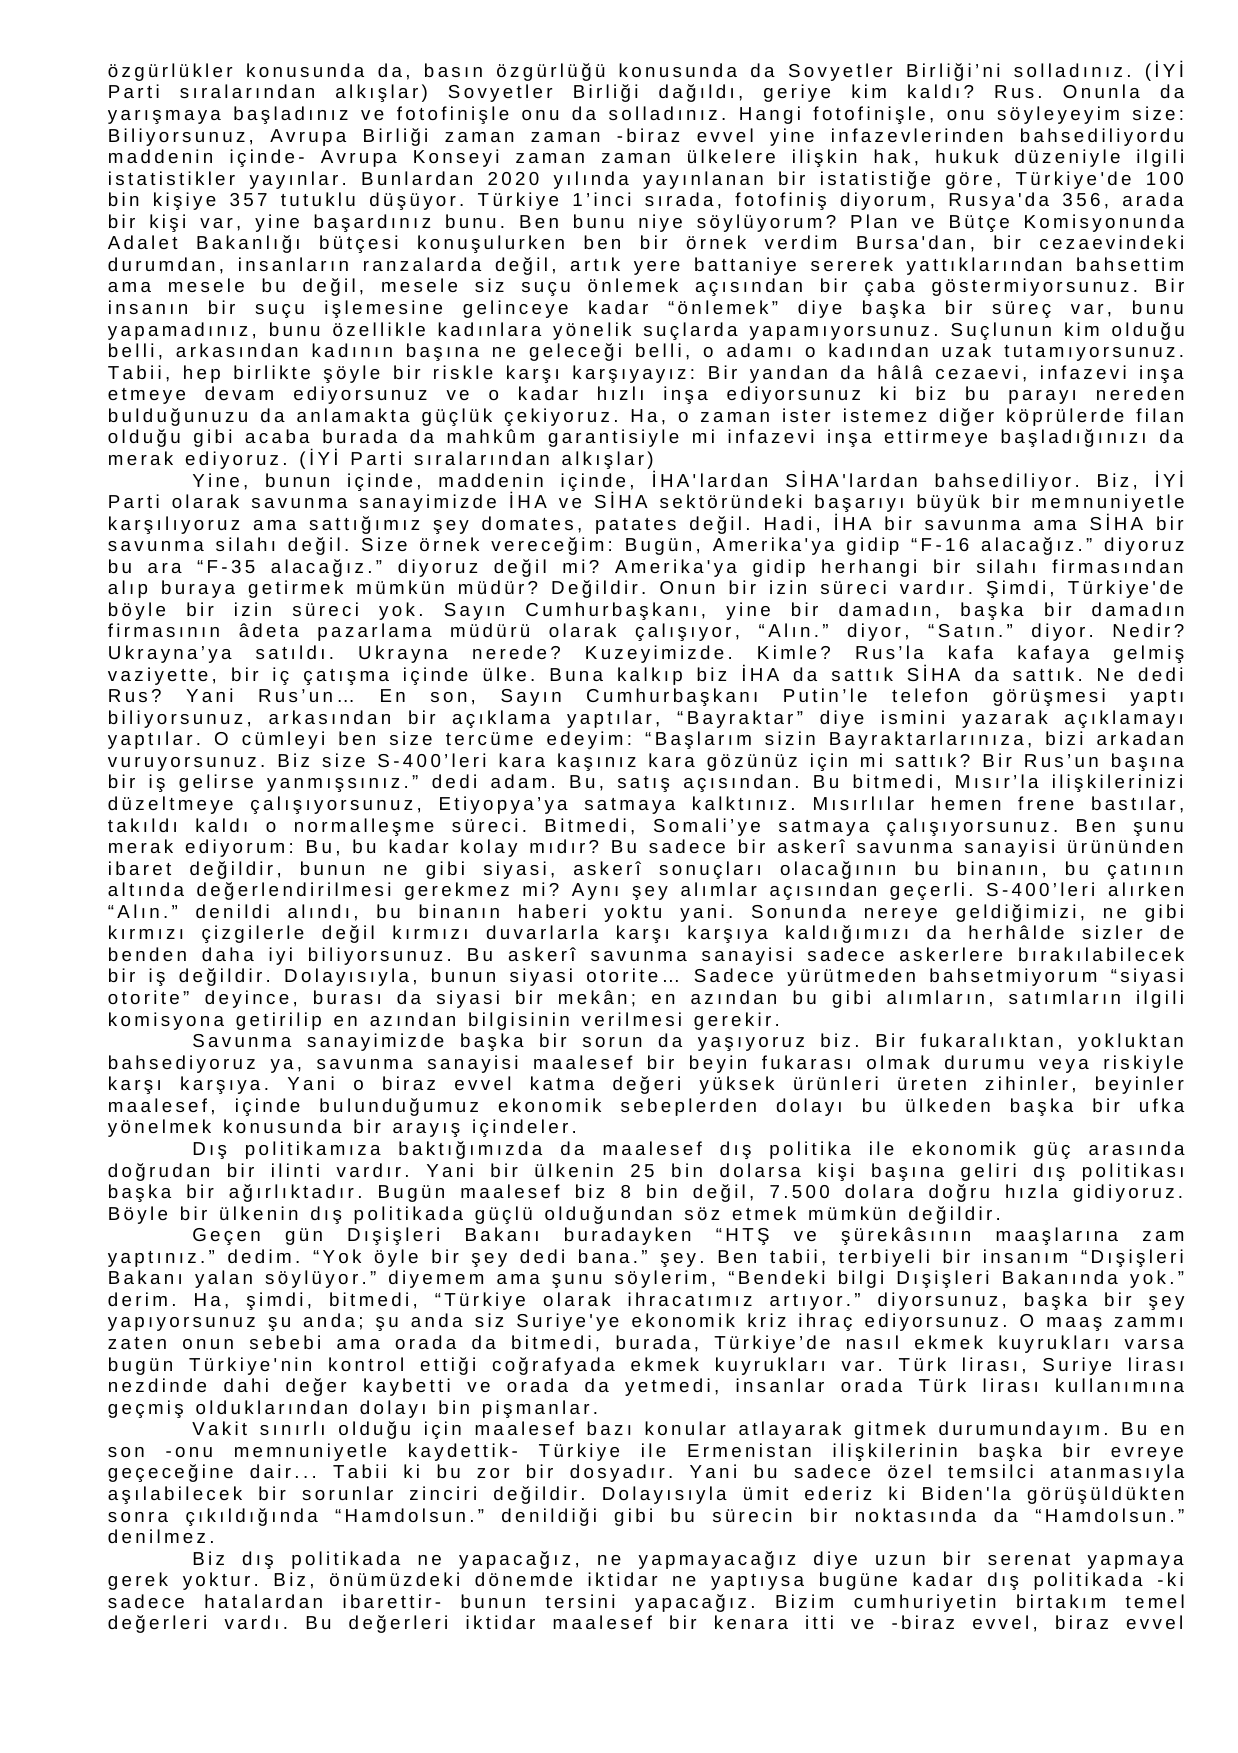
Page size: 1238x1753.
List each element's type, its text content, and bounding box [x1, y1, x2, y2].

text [108, 60, 1186, 469]
text Yine, bunun içinde, maddenin içinde, İHA'lardan SİHA'lardan bahsediliyor. Biz, İYİ Parti olarak savunma sanayimizde İHA ve SİHA sektöründeki başarıyı büyük bir memnuniyetle karşılıyoruz ama sattığımız şey domates, patates değil. Hadi, İHA bir savunma ama SİHA bir savunma silahı değil. Size örnek vereceğim: Bugün, Amerika'ya gidip “F-16 alacağız.” diyoruz bu ara “F-35 alacağız.” diyoruz değil mi? Amerika'ya gidip herhangi bir silahı firmasından alıp buraya getirmek mümkün müdür? Değildir. Onun bir izin süreci vardır. Şimdi, Türkiye'de böyle bir izin süreci yok. Sayın Cumhurbaşkanı, yine bir damadın, başka bir damadın firmasının âdeta pazarlama müdürü olarak çalışıyor, “Alın.” diyor, “Satın.” diyor. Nedir? Ukrayna’ya satıldı. Ukrayna nerede? Kuzeyimizde. Kimle? Rus’la kafa kafaya gelmiş vaziyette, bir iç çatışma içinde ülke. Buna kalkıp biz İHA da sattık SİHA da sattık. Ne dedi Rus? Yani Rus’un… En son, Sayın Cumhurbaşkanı Putin’le telefon görüşmesi yaptı biliyorsunuz, arkasından bir açıklama yaptılar, “Bayraktar” diye ismini yazarak açıklamayı yaptılar. O cümleyi ben size tercüme edeyim: “Başlarım sizin Bayraktarlarınıza, bizi arkadan vuruyorsunuz. Biz size S-400’leri kara kaşınız kara gözünüz için mi sattık? Bir Rus’un başına bir iş gelirse yanmışsınız.” dedi adam. Bu, satış açısından. Bu bitmedi, Mısır’la ilişkilerinizi düzeltmeye çalışıyorsunuz, Etiyopya’ya satmaya kalktınız. Mısırlılar hemen frene bastılar, takıldı kaldı o normalleşme süreci. Bitmedi, Somali’ye satmaya çalışıyorsunuz. Ben şunu merak ediyorum: Bu, bu kadar kolay mıdır? Bu sadece bir askerî savunma sanayisi ürününden ibaret değildir, bunun ne gibi siyasi, askerî sonuçları olacağının bu binanın, bu çatının altında değerlendirilmesi gerekmez mi? Aynı şey alımlar açısından geçerli. S-400’leri alırken “Alın.” denildi alındı, bu binanın haberi yoktu yani. Sonunda nereye geldiğimizi, ne gibi kırmızı çizgilerle değil kırmızı duvarlarla karşı karşıya kaldığımızı da herhâlde sizler de benden daha iyi biliyorsunuz. Bu askerî savunma sanayisi sadece askerlere bırakılabilecek bir iş değildir. Dolayısıyla, bunun siyasi otorite… Sadece yürütmeden bahsetmiyorum “siyasi otorite” deyince, burası da siyasi bir mekân; en azından bu gibi alımların, satımların ilgili komisyona getirilip en azından bilgisinin verilmesi gerekir. [108, 469, 1186, 1030]
text Savunma sanayimizde başka bir sorun da yaşıyoruz biz. Bir fukaralıktan, yokluktan bahsediyoruz ya, savunma sanayisi maalesef bir beyin fukarası olmak durumu veya riskiyle karşı karşıya. Yani o biraz evvel katma değeri yüksek ürünleri üreten zihinler, beyinler maalesef, içinde bulunduğumuz ekonomik sebeplerden dolayı bu ülkeden başka bir ufka yönelmek konusunda bir arayış içindeler. [108, 1030, 1186, 1138]
text Dış politikamıza baktığımızda da maalesef dış politika ile ekonomik güç arasında doğrudan bir ilinti vardır. Yani bir ülkenin 25 bin dolarsa kişi başına geliri dış politikası başka bir ağırlıktadır. Bugün maalesef biz 8 bin değil, 7.500 dolara doğru hızla gidiyoruz. Böyle bir ülkenin dış politikada güçlü olduğundan söz etmek mümkün değildir. [108, 1138, 1186, 1224]
text Geçen gün Dışişleri Bakanı buradayken “HTŞ ve şürekâsının maaşlarına zam yaptınız.” dedim. “Yok öyle bir şey dedi bana.” şey. Ben tabii, terbiyeli bir insanım “Dışişleri Bakanı yalan söylüyor.” diyemem ama şunu söylerim, “Bendeki bilgi Dışişleri Bakanında yok.” derim. Ha, şimdi, bitmedi, “Türkiye olarak ihracatımız artıyor.” diyorsunuz, başka bir şey yapıyorsunuz şu anda; şu anda siz Suriye'ye ekonomik kriz ihraç ediyorsunuz. O maaş zammı zaten onun sebebi ama orada da bitmedi, burada, Türkiye’de nasıl ekmek kuyrukları varsa bugün Türkiye'nin kontrol ettiği coğrafyada ekmek kuyrukları var. Türk lirası, Suriye lirası nezdinde dahi değer kaybetti ve orada da yetmedi, insanlar orada Türk lirası kullanımına geçmiş olduklarından dolayı bin pişmanlar. [108, 1224, 1186, 1418]
text Vakit sınırlı olduğu için maalesef bazı konular atlayarak gitmek durumundayım. Bu en son -onu memnuniyetle kaydettik- Türkiye ile Ermenistan ilişkilerinin başka bir evreye geçeceğine dair... Tabii ki bu zor bir dosyadır. Yani bu sadece özel temsilci atanmasıyla aşılabilecek bir sorunlar zinciri değildir. Dolayısıyla ümit ederiz ki Biden'la görüşüldükten sonra çıkıldığında “Hamdolsun.” denildiği gibi bu sürecin bir noktasında da “Hamdolsun.” denilmez. [108, 1418, 1186, 1547]
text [108, 1547, 1186, 1634]
